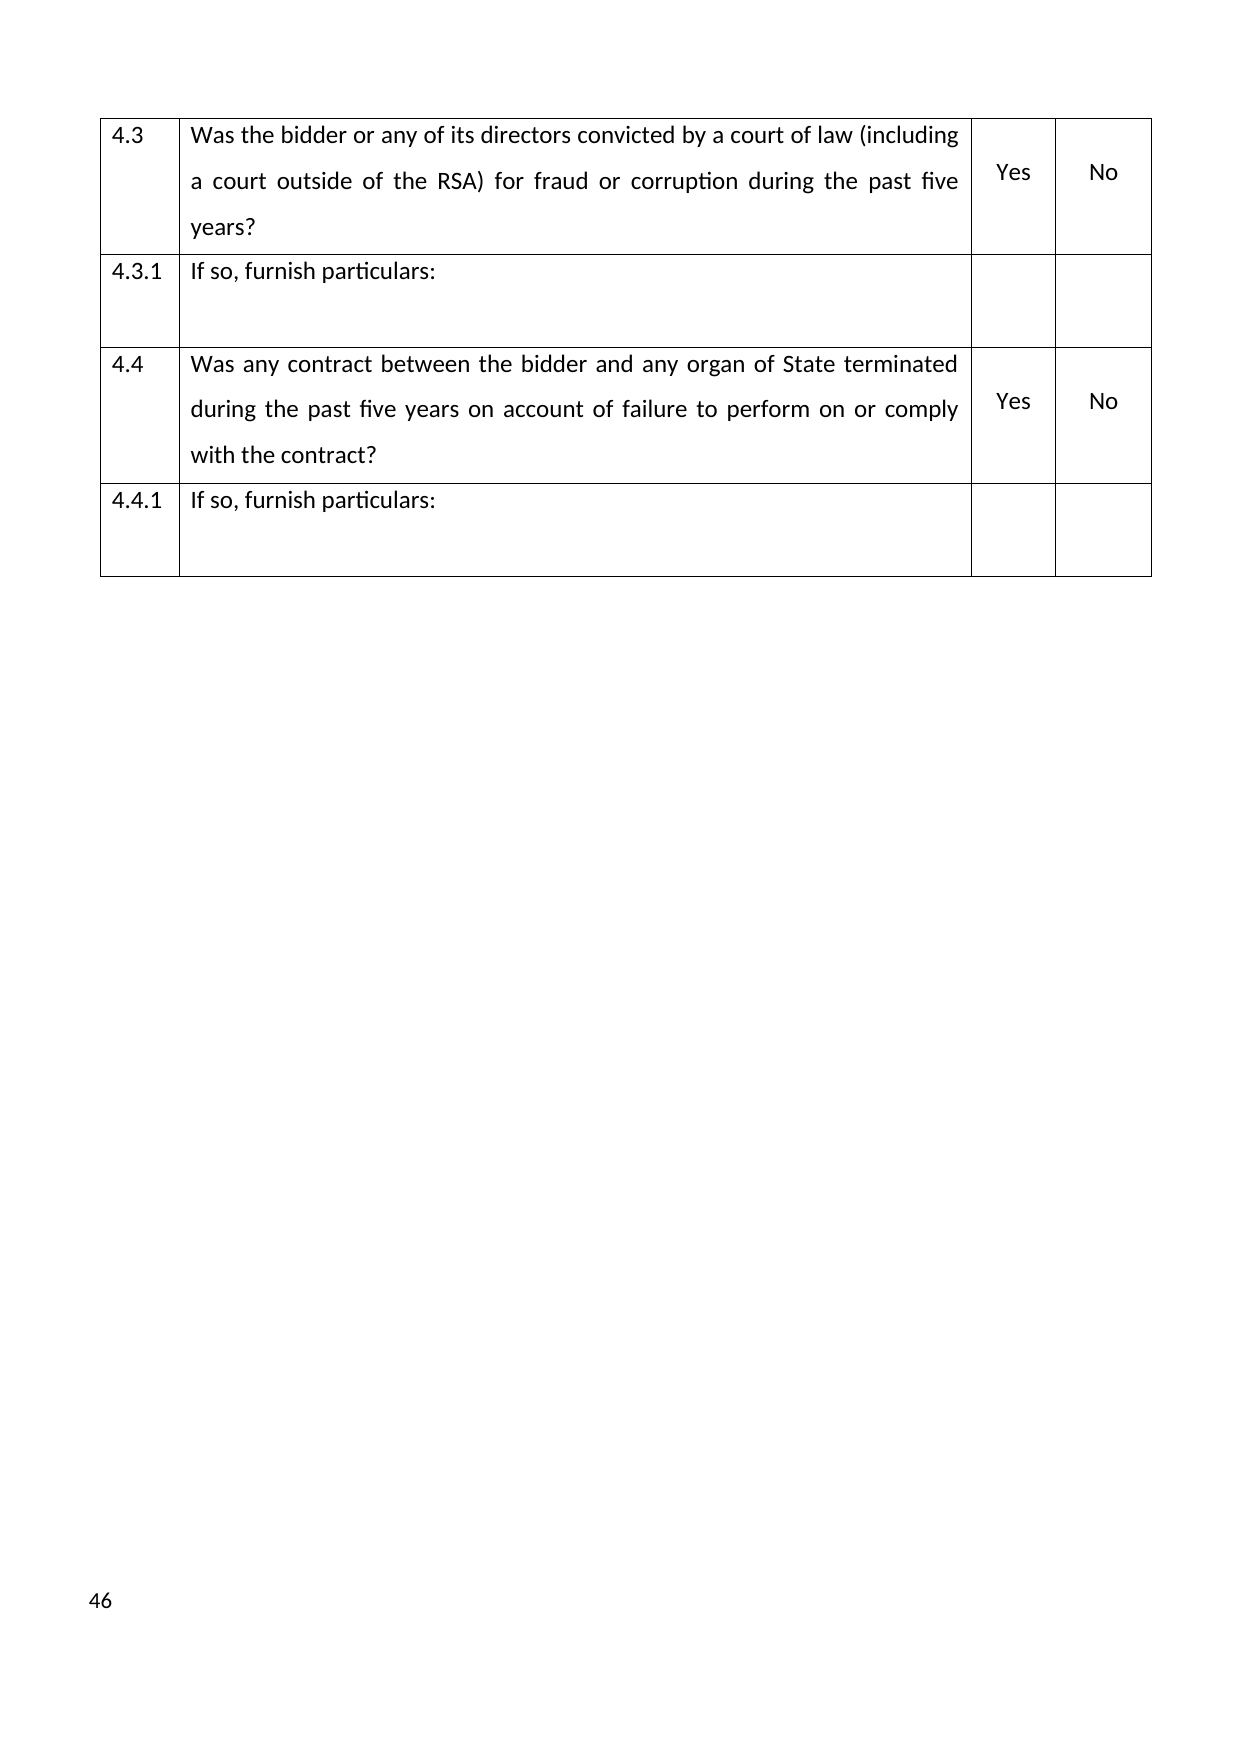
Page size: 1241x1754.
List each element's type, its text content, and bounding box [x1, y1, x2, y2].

table_cell 4.3 [101, 119, 179, 254]
table_cell If so, furnish particulars: [180, 255, 971, 347]
table_cell [1056, 255, 1151, 347]
table_cell No [1056, 348, 1151, 483]
table_cell Was any contract between the bidder and any organ of State terminated during the past five years on account of failure to perform on or comply with the contract? [180, 348, 971, 483]
table_cell If so, furnish particulars: [180, 484, 971, 576]
table_cell [972, 484, 1055, 576]
table_cell [972, 255, 1055, 347]
table_cell No [1056, 119, 1151, 254]
table_cell 4.4 [101, 348, 179, 483]
table_cell 4.4.1 [101, 484, 179, 576]
table_cell 4.3.1 [101, 255, 179, 347]
table_cell Yes [972, 348, 1055, 483]
table_cell [1056, 484, 1151, 576]
table_cell Was the bidder or any of its directors convicted by a court of law (including a court outside of the RSA) for fraud or corruption during the past five years? [180, 119, 971, 254]
table_cell Yes [972, 119, 1055, 254]
